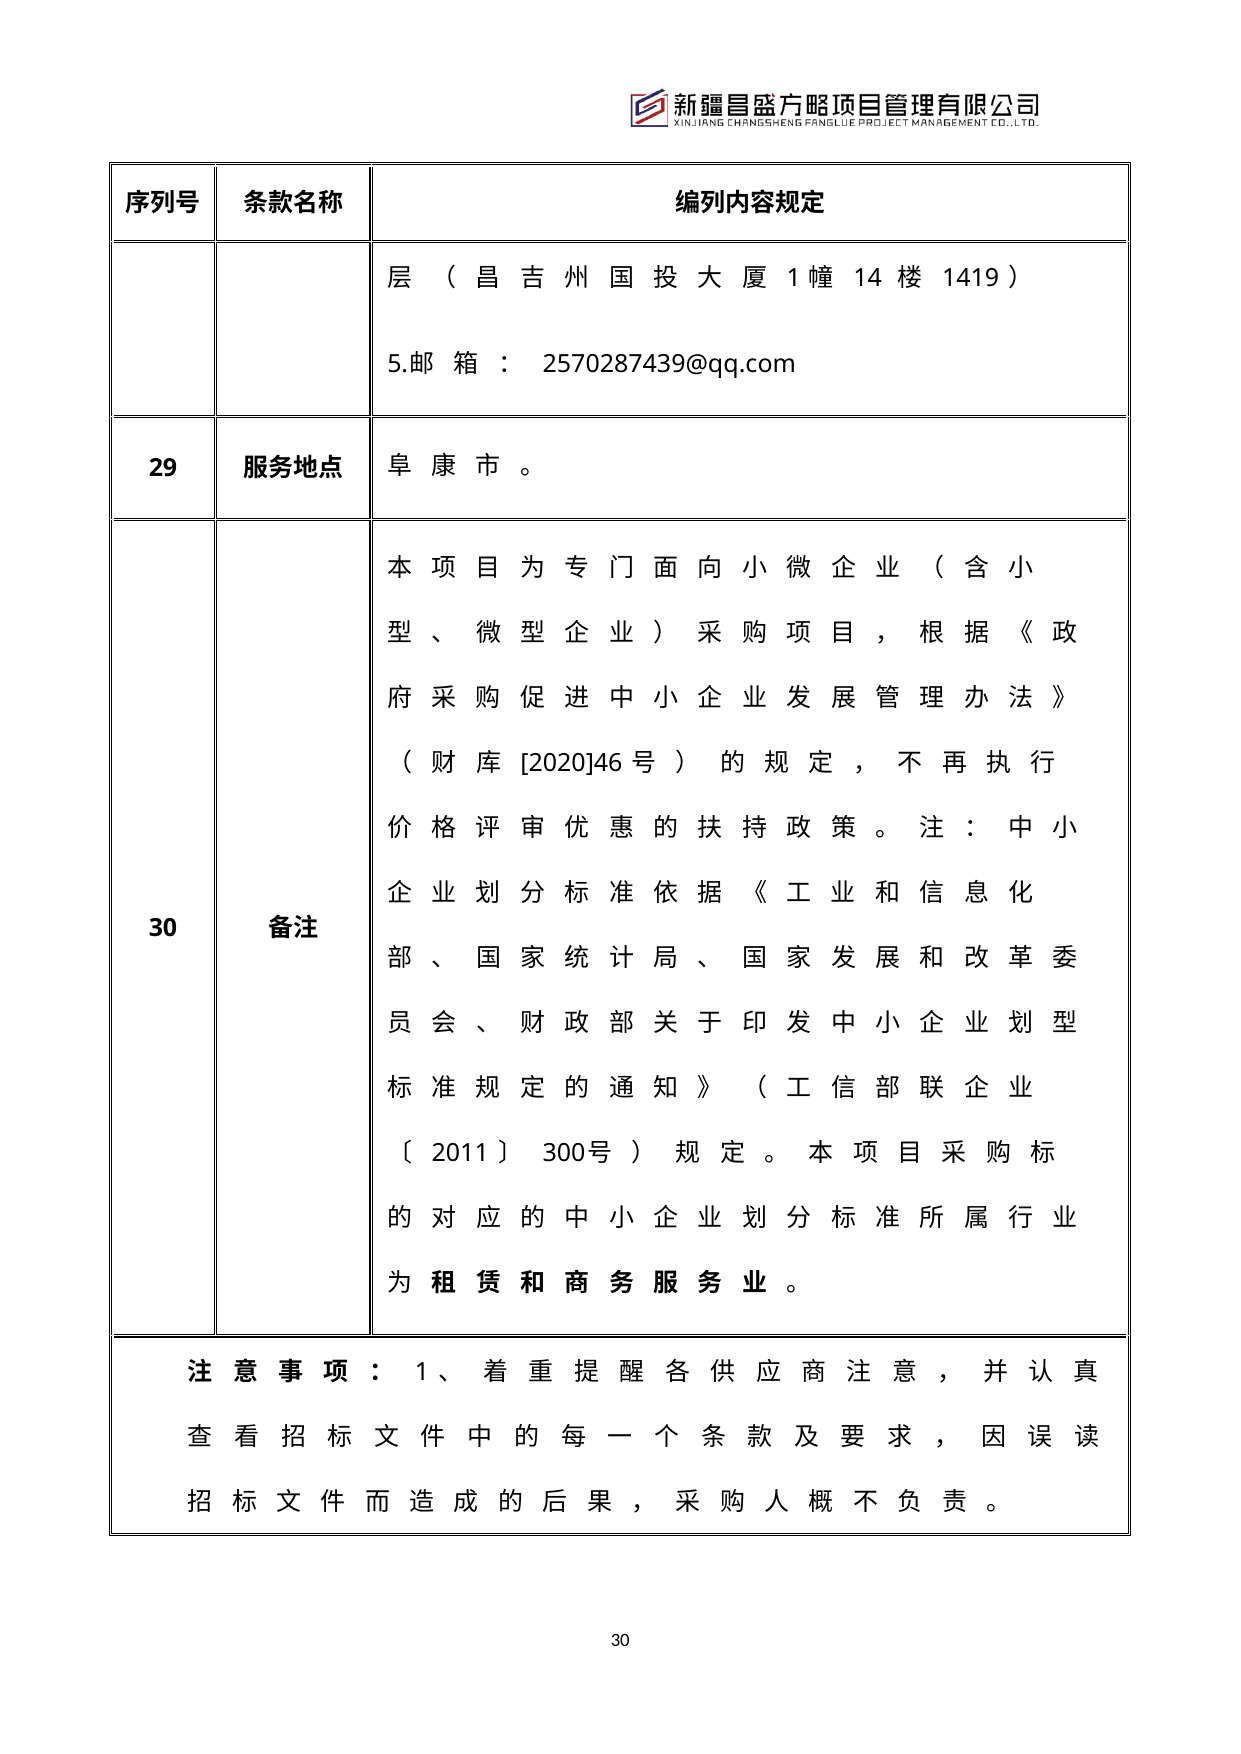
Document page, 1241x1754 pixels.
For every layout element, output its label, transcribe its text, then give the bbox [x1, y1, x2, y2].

table_cell 29 [112, 415, 214, 518]
table_header 条款名称 [215, 165, 371, 240]
table_cell 服务地点 [217, 418, 369, 518]
table_cell 30 [111, 518, 215, 1334]
table_cell 质疑 [217, 243, 369, 414]
table_header 序列号 [112, 165, 215, 240]
table_header 编列内容规定 [371, 165, 1128, 240]
picture [616, 88, 1054, 135]
table_cell 阜康市。 [373, 415, 1128, 518]
table_cell 本项目为专门面向小微企业（含小型、微型企业）采购项目，根据《政府采购促进中小企业发展管理办法》（财库[2020]46号）的规定，不再执行价格评审优惠的扶持政策。注：中小企业划分标准依据《工业和信息化部、国家统计局、国家发展和改革委员会、财政部关于印发中小企业划型标准规定的通知》（工信部联企业〔2011〕300号）规定。本项目采购标的对应的中小企业划分标准所属行业为租赁和商务服务业。 [371, 518, 1129, 1334]
table_cell 备注 [217, 521, 369, 1334]
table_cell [111, 1334, 1129, 1532]
table_cell 28 [112, 240, 214, 414]
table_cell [373, 240, 1128, 414]
